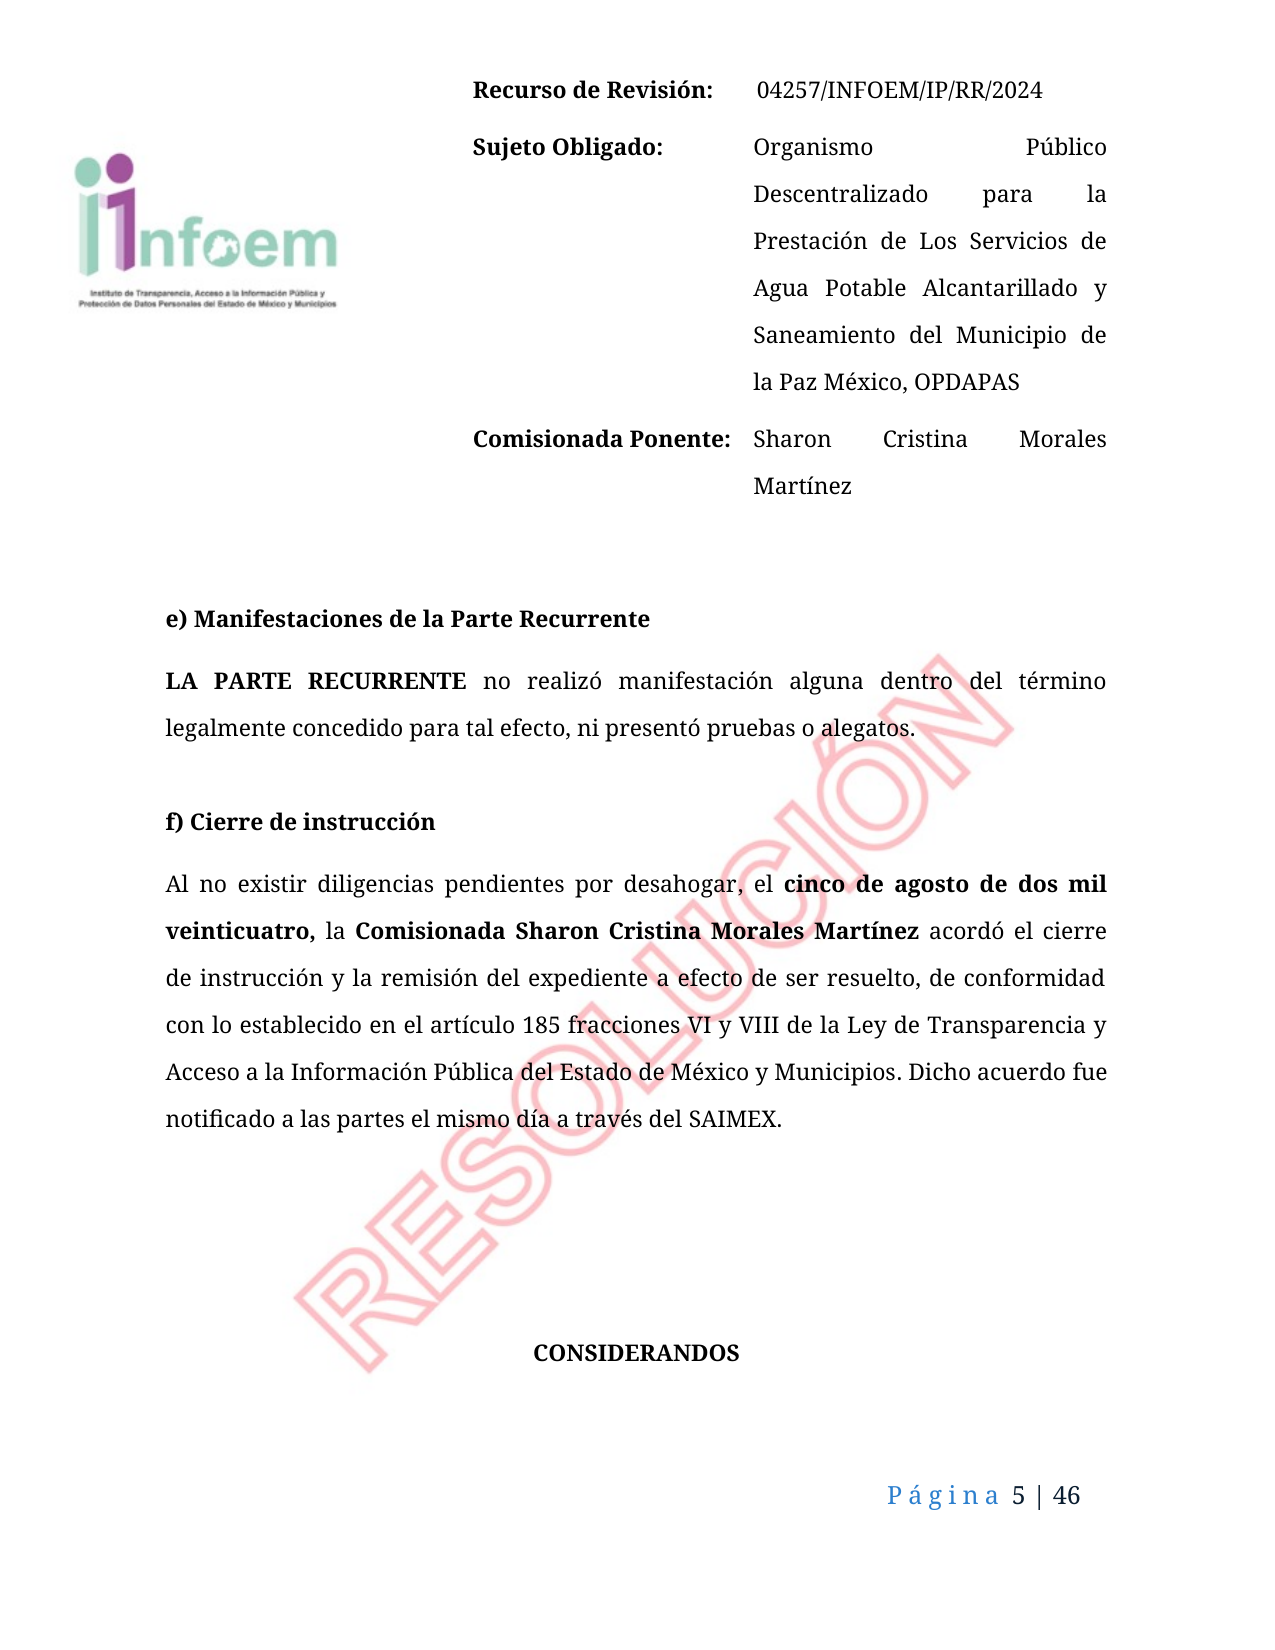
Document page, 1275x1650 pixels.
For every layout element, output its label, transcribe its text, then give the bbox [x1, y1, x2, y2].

picture [870, 88, 879, 97]
text Al no existir diligencias pendientes por desahogar, el cinco de agosto de dos mil veinticuatro, la Comisionada Sharon Cristina Morales Martínez acordó el cierre de instrucción y la remisión del expediente a efecto de ser resuelto, de conformidad con lo establecido en el artículo 185 fracciones VI y VIII de la Ley de Transparencia y Acceso a la Información Pública del Estado de México y Municipios. Dicho acuerdo fue notificado a las partes el mismo día a través del SAIMEX. [165, 868, 1107, 1134]
picture [759, 88, 765, 97]
subtitle CONSIDERANDOS [165, 1337, 1107, 1368]
subtitle f) Cierre de instrucción [165, 806, 1107, 837]
text LA PARTE RECURRENTE no realizó manifestación alguna dentro del término legalmente concedido para tal efecto, ni presentó pruebas o alegatos. [165, 665, 1107, 743]
picture [1007, 88, 1013, 97]
picture [0, 88, 1275, 1650]
subtitle e) Manifestaciones de la Parte Recurrente [165, 603, 1107, 634]
